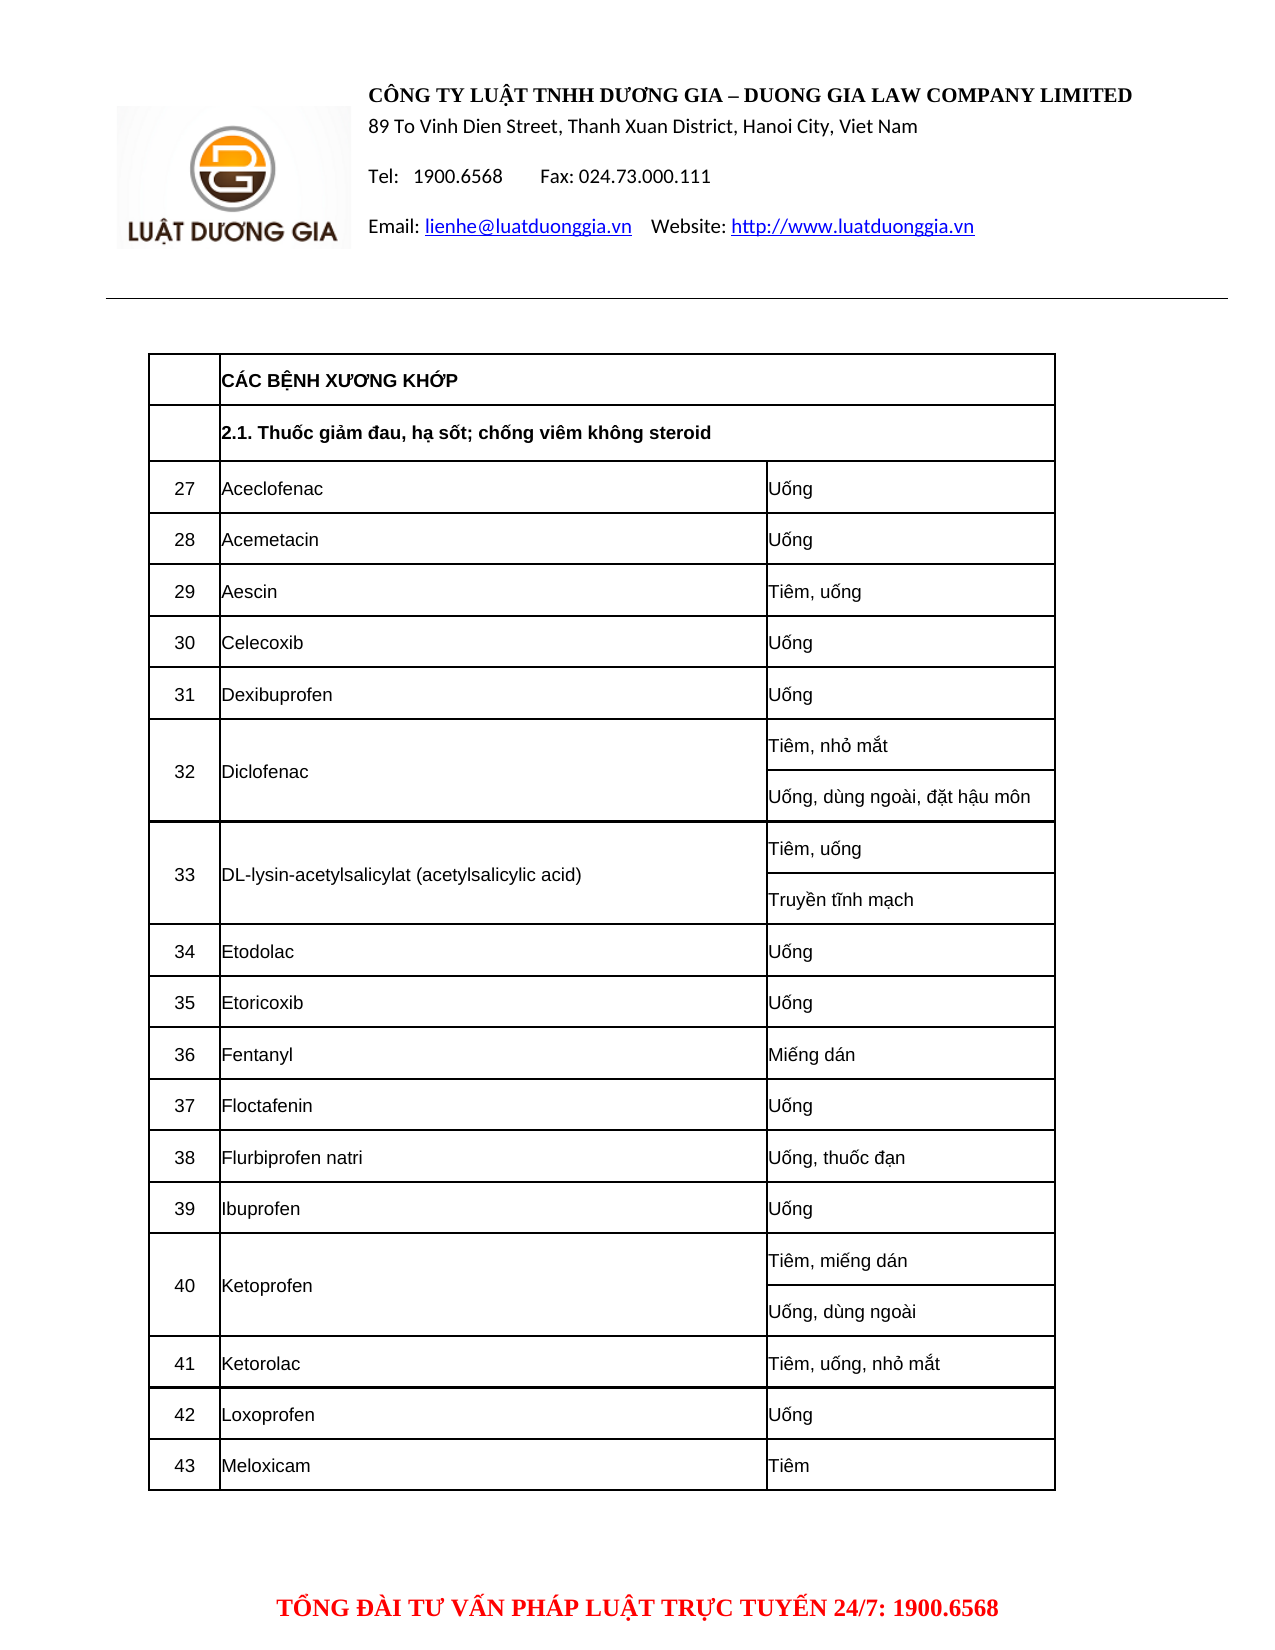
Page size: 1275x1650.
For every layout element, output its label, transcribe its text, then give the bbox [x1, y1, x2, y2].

table_cell Aceclofenac [221, 462, 766, 512]
table_cell Ketorolac [221, 1337, 766, 1386]
table_cell 29 [150, 565, 219, 614]
table_cell Loxoprofen [221, 1389, 766, 1438]
table_cell Uống [768, 1389, 1054, 1438]
table_cell 43 [150, 1440, 219, 1489]
table_cell Tiêm [768, 1440, 1054, 1489]
table_cell Flurbiprofen natri [221, 1131, 766, 1181]
table_cell [150, 406, 219, 460]
table_cell Dexibuprofen [221, 668, 766, 717]
table_cell DL-lysin-acetylsalicylat (acetylsalicylic acid) [221, 823, 766, 923]
table_cell 40 [150, 1234, 219, 1335]
table_cell 32 [150, 720, 219, 820]
table_cell 37 [150, 1080, 219, 1129]
table_cell Etoricoxib [221, 977, 766, 1026]
table_cell Tiêm, uống [768, 823, 1054, 872]
table_cell Uống [768, 514, 1054, 563]
table_cell Ibuprofen [221, 1183, 766, 1232]
table_cell 42 [150, 1389, 219, 1438]
table_cell 33 [150, 823, 219, 923]
table_cell Uống [768, 617, 1054, 666]
table_cell 34 [150, 925, 219, 975]
table_cell 30 [150, 617, 219, 666]
table_cell [150, 355, 219, 404]
table_cell Uống [768, 1080, 1054, 1129]
table_cell 41 [150, 1337, 219, 1386]
table_cell Fentanyl [221, 1028, 766, 1078]
table_cell Aescin [221, 565, 766, 614]
table_cell Truyền tĩnh mạch [768, 874, 1054, 923]
table_cell 31 [150, 668, 219, 717]
table_cell 2. THUỐC GIẢM ĐAU, HẠ SỐT; CHỐNG VIÊM KHÔNG STEROID; THUỐC ĐIỀU TRỊ GÚT VÀ CÁC BỆNH XƯƠNG KHỚP [221, 355, 1054, 404]
table_cell Tiêm, uống [768, 565, 1054, 614]
table_cell Diclofenac [221, 720, 766, 820]
table_cell Uống [768, 925, 1054, 975]
table_cell Tiêm, miếng dán [768, 1234, 1054, 1283]
picture [116, 106, 352, 249]
table_cell Uống [768, 977, 1054, 1026]
table_cell Miếng dán [768, 1028, 1054, 1078]
table_cell 2.1. Thuốc giảm đau, hạ sốt; chống viêm không steroid [221, 406, 1054, 460]
table_cell Floctafenin [221, 1080, 766, 1129]
table_cell Ketoprofen [221, 1234, 766, 1335]
table_cell Uống, dùng ngoài, đặt hậu môn [768, 771, 1054, 820]
table_cell 27 [150, 462, 219, 512]
table_cell Uống, thuốc đạn [768, 1131, 1054, 1181]
table_cell Meloxicam [221, 1440, 766, 1489]
table_cell Acemetacin [221, 514, 766, 563]
table_cell Etodolac [221, 925, 766, 975]
table_cell 28 [150, 514, 219, 563]
table_cell 39 [150, 1183, 219, 1232]
table_cell Tiêm, uống, nhỏ mắt [768, 1337, 1054, 1386]
table_cell 35 [150, 977, 219, 1026]
table_cell Uống [768, 1183, 1054, 1232]
table_cell Uống [768, 462, 1054, 512]
table_cell Uống [768, 668, 1054, 717]
table_cell 36 [150, 1028, 219, 1078]
table_cell Uống, dùng ngoài [768, 1286, 1054, 1335]
table_cell Celecoxib [221, 617, 766, 666]
table_cell Tiêm, nhỏ mắt [768, 720, 1054, 769]
table_cell 38 [150, 1131, 219, 1181]
